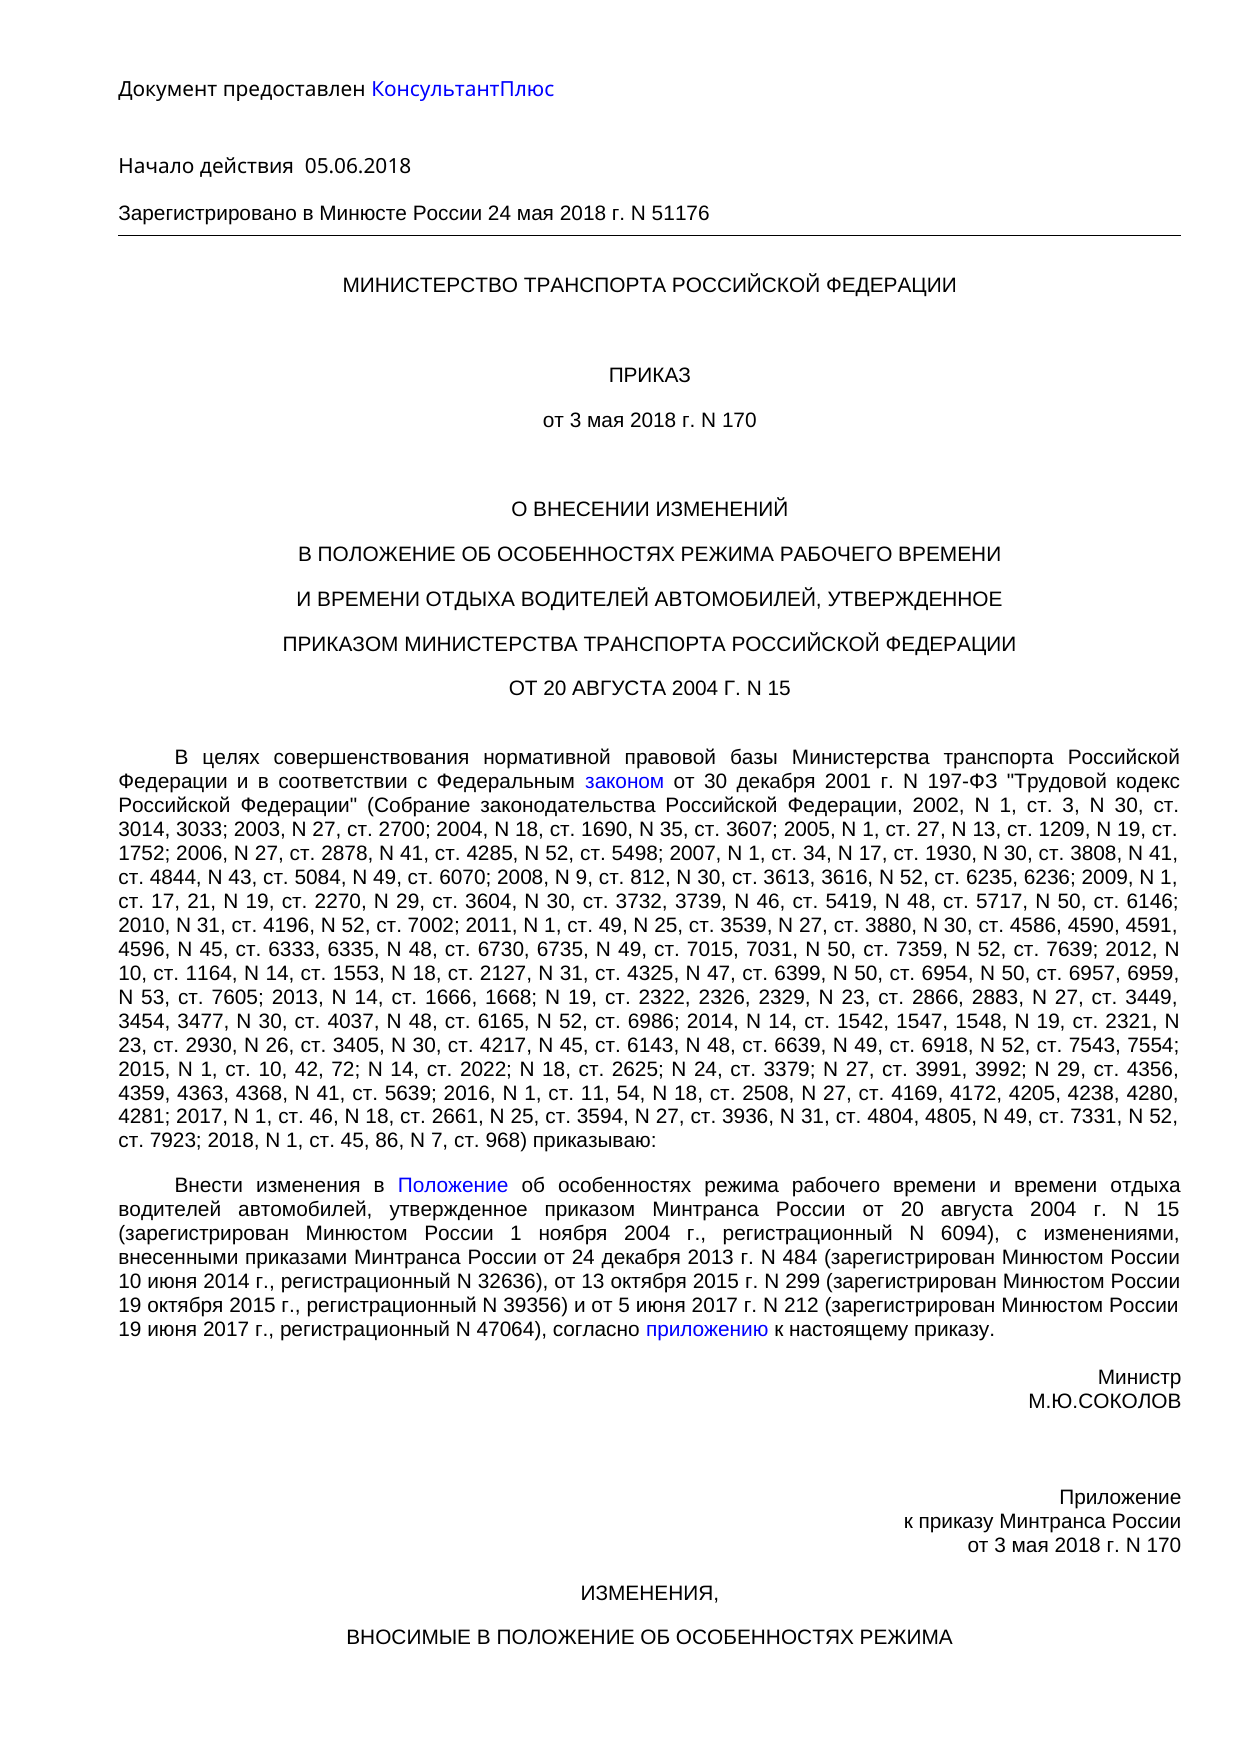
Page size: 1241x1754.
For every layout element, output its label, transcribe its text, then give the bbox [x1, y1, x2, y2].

text ИЗМЕНЕНИЯ, [118, 1580, 1181, 1604]
text от 3 мая 2018 г. N 170 [118, 407, 1181, 431]
text ОТ 20 АВГУСТА 2004 Г. N 15 [118, 676, 1181, 700]
text Зарегистрировано в Минюсте России 24 мая 2018 г. N 51176 [118, 200, 1181, 224]
text И ВРЕМЕНИ ОТДЫХА ВОДИТЕЛЕЙ АВТОМОБИЛЕЙ, УТВЕРЖДЕННОЕ [118, 587, 1181, 611]
text Внести изменения в Положение об особенностях режима рабочего времени и времени отдыха водителей автомобилей, утвержденное приказом Минтранса России от 20 августа 2004 г. N 15 (зарегистрирован Минюстом России 1 ноября 2004 г., регистрационный N 6094), с изменениями, внесенными приказами Минтранса России от 24 декабря 2013 г. N 484 (зарегистрирован Минюстом России 10 июня 2014 г., регистрационный N 32636), от 13 октября 2015 г. N 299 (зарегистрирован Минюстом России 19 октября 2015 г., регистрационный N 39356) и от 5 июня 2017 г. N 212 (зарегистрирован Минюстом России 19 июня 2017 г., регистрационный N 47064), согласно приложению к настоящему приказу. [118, 1173, 1181, 1341]
text В целях совершенствования нормативной правовой базы Министерства транспорта Российской Федерации и в соответствии с Федеральным законом от 30 декабря 2001 г. N 197-ФЗ "Трудовой кодекс Российской Федерации" (Собрание законодательства Российской Федерации, 2002, N 1, ст. 3, N 30, ст. 3014, 3033; 2003, N 27, ст. 2700; 2004, N 18, ст. 1690, N 35, ст. 3607; 2005, N 1, ст. 27, N 13, ст. 1209, N 19, ст. 1752; 2006, N 27, ст. 2878, N 41, ст. 4285, N 52, ст. 5498; 2007, N 1, ст. 34, N 17, ст. 1930, N 30, ст. 3808, N 41, ст. 4844, N 43, ст. 5084, N 49, ст. 6070; 2008, N 9, ст. 812, N 30, ст. 3613, 3616, N 52, ст. 6235, 6236; 2009, N 1, ст. 17, 21, N 19, ст. 2270, N 29, ст. 3604, N 30, ст. 3732, 3739, N 46, ст. 5419, N 48, ст. 5717, N 50, ст. 6146; 2010, N 31, ст. 4196, N 52, ст. 7002; 2011, N 1, ст. 49, N 25, ст. 3539, N 27, ст. 3880, N 30, ст. 4586, 4590, 4591, 4596, N 45, ст. 6333, 6335, N 48, ст. 6730, 6735, N 49, ст. 7015, 7031, N 50, ст. 7359, N 52, ст. 7639; 2012, N 10, ст. 1164, N 14, ст. 1553, N 18, ст. 2127, N 31, ст. 4325, N 47, ст. 6399, N 50, ст. 6954, N 50, ст. 6957, 6959, N 53, ст. 7605; 2013, N 14, ст. 1666, 1668; N 19, ст. 2322, 2326, 2329, N 23, ст. 2866, 2883, N 27, ст. 3449, 3454, 3477, N 30, ст. 4037, N 48, ст. 6165, N 52, ст. 6986; 2014, N 14, ст. 1542, 1547, 1548, N 19, ст. 2321, N 23, ст. 2930, N 26, ст. 3405, N 30, ст. 4217, N 45, ст. 6143, N 48, ст. 6639, N 49, ст. 6918, N 52, ст. 7543, 7554; 2015, N 1, ст. 10, 42, 72; N 14, ст. 2022; N 18, ст. 2625; N 24, ст. 3379; N 27, ст. 3991, 3992; N 29, ст. 4356, 4359, 4363, 4368, N 41, ст. 5639; 2016, N 1, ст. 11, 54, N 18, ст. 2508, N 27, ст. 4169, 4172, 4205, 4238, 4280, 4281; 2017, N 1, ст. 46, N 18, ст. 2661, N 25, ст. 3594, N 27, ст. 3936, N 31, ст. 4804, 4805, N 49, ст. 7331, N 52, ст. 7923; 2018, N 1, ст. 45, 86, N 7, ст. 968) приказываю: [118, 745, 1181, 1152]
text Документ предоставлен КонсультантПлюс [118, 74, 1181, 130]
text ПРИКАЗ [118, 363, 1181, 387]
text В ПОЛОЖЕНИЕ ОБ ОСОБЕННОСТЯХ РЕЖИМА РАБОЧЕГО ВРЕМЕНИ [118, 542, 1181, 566]
text Приложение [118, 1484, 1181, 1508]
text Министр [118, 1365, 1181, 1389]
text О ВНЕСЕНИИ ИЗМЕНЕНИЙ [118, 497, 1181, 521]
text ПРИКАЗОМ МИНИСТЕРСТВА ТРАНСПОРТА РОССИЙСКОЙ ФЕДЕРАЦИИ [118, 631, 1181, 655]
text от 3 мая 2018 г. N 170 [118, 1532, 1181, 1556]
text МИНИСТЕРСТВО ТРАНСПОРТА РОССИЙСКОЙ ФЕДЕРАЦИИ [118, 273, 1181, 297]
text Начало действия 05.06.2018 [118, 151, 1181, 179]
text к приказу Минтранса России [118, 1508, 1181, 1532]
text ВНОСИМЫЕ В ПОЛОЖЕНИЕ ОБ ОСОБЕННОСТЯХ РЕЖИМА [118, 1625, 1181, 1649]
text М.Ю.СОКОЛОВ [118, 1389, 1181, 1413]
